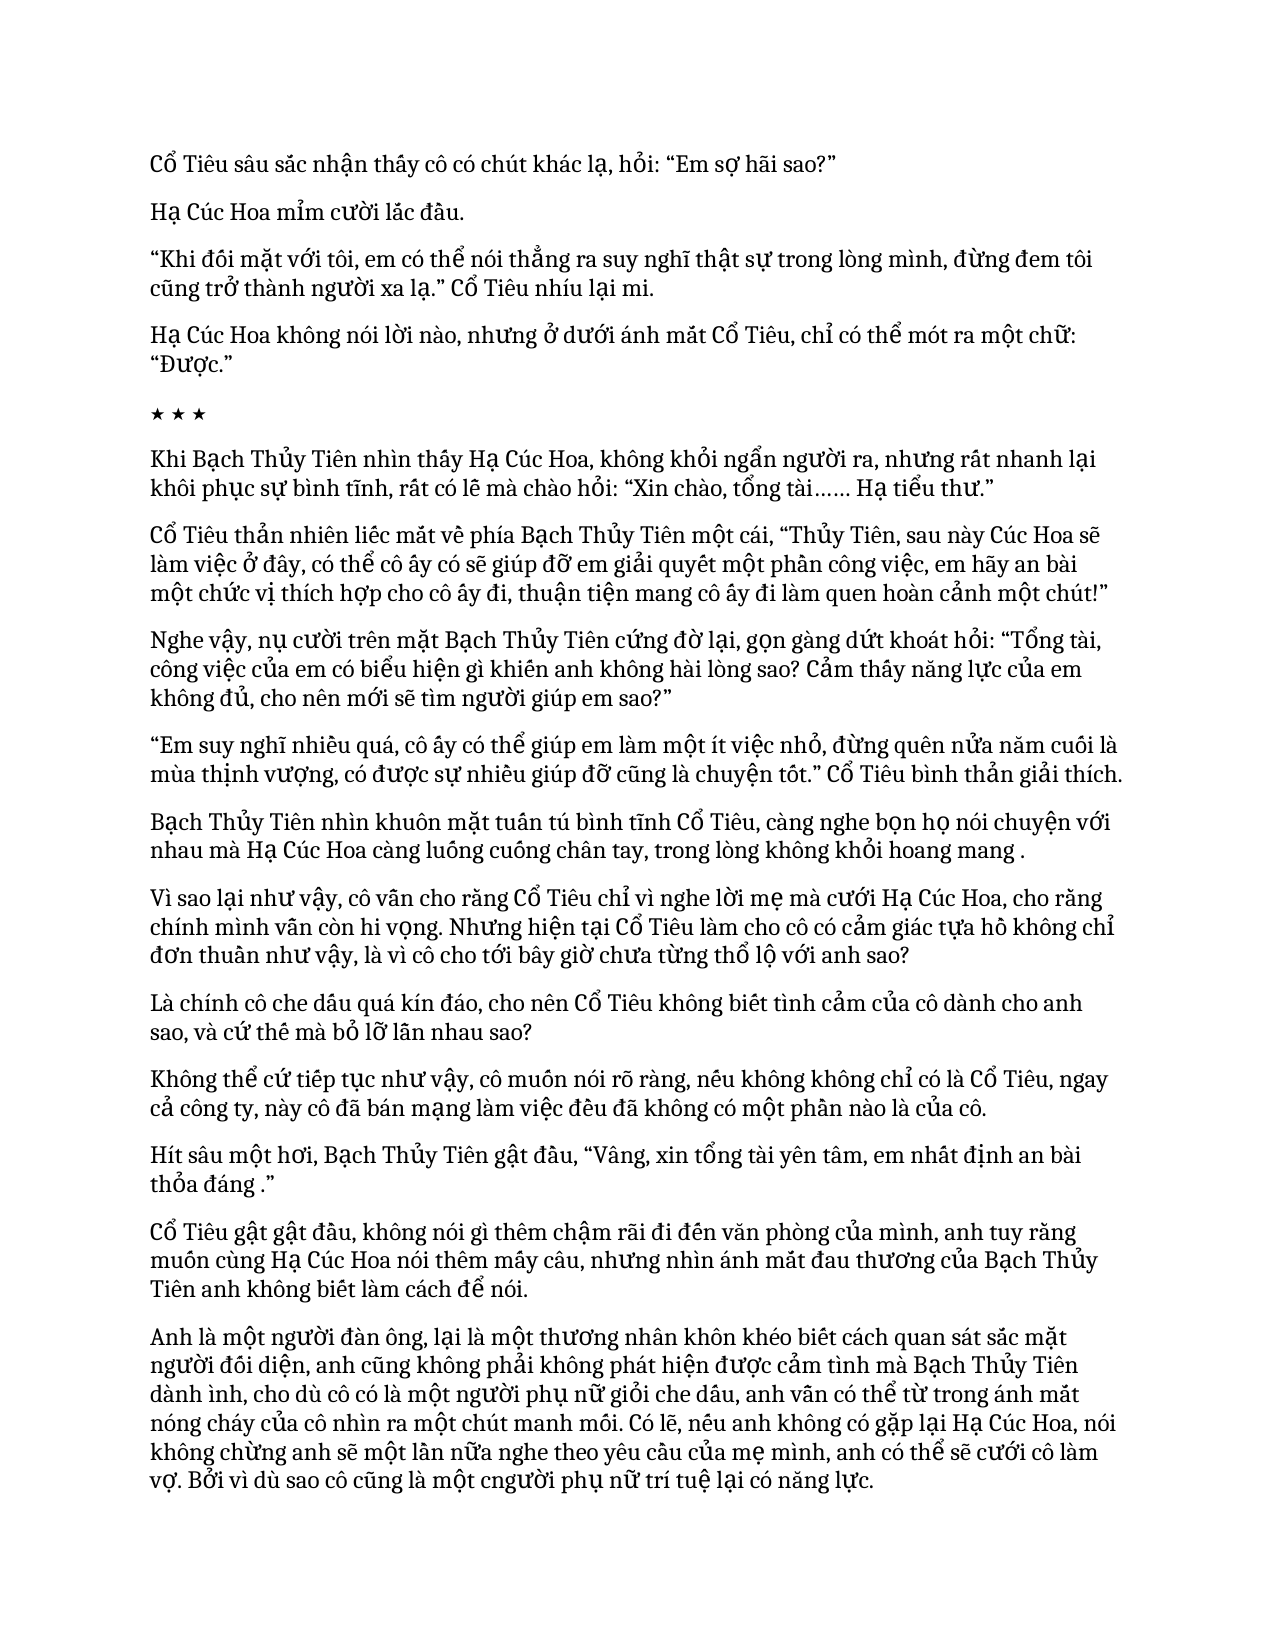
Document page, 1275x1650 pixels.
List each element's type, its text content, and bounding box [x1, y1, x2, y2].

text Là chính cô che dấu quá kín đáo, cho nên Cổ Tiêu không biết tình cảm của cô dành cho anh sao, và cứ thế mà bỏ lỡ lẫn nhau sao? [150, 989, 1125, 1046]
text Hít sâu một hơi, Bạch Thủy Tiên gật đầu, “Vâng, xin tổng tài yên tâm, em nhất định an bài thỏa đáng .” [150, 1141, 1125, 1199]
text “Em suy nghĩ nhiều quá, cô ấy có thể giúp em làm một ít việc nhỏ, đừng quên nửa năm cuối là mùa thịnh vượng, có được sự nhiều giúp đỡ cũng là chuyện tốt.” Cổ Tiêu bình thản giải thích. [150, 731, 1125, 789]
text Cổ Tiêu thản nhiên liếc mắt về phía Bạch Thủy Tiên một cái, “Thủy Tiên, sau này Cúc Hoa sẽ làm việc ở đây, có thể cô ấy có sẽ giúp đỡ em giải quyết một phần công việc, em hãy an bài một chức vị thích hợp cho cô ấy đi, thuận tiện mang cô ấy đi làm quen hoàn cảnh một chút!” [150, 521, 1125, 607]
text Nghe vậy, nụ cười trên mặt Bạch Thủy Tiên cứng đờ lại, gọn gàng dứt khoát hỏi: “Tổng tài, công việc của em có biểu hiện gì khiến anh không hài lòng sao? Cảm thấy năng lực của em không đủ, cho nên mới sẽ tìm người giúp em sao?” [150, 626, 1125, 712]
text Vì sao lại như vậy, cô vẫn cho rằng Cổ Tiêu chỉ vì nghe lời mẹ mà cưới Hạ Cúc Hoa, cho rằng chính mình vẫn còn hi vọng. Nhưng hiện tại Cổ Tiêu làm cho cô có cảm giác tựa hồ không chỉ đơn thuần như vậy, là vì cô cho tới bây giờ chưa từng thổ lộ với anh sao? [150, 884, 1125, 970]
text ★ ★ ★ [150, 397, 1125, 426]
text Khi Bạch Thủy Tiên nhìn thấy Hạ Cúc Hoa, không khỏi ngẩn người ra, nhưng rất nhanh lại khôi phục sự bình tĩnh, rất có lễ mà chào hỏi: “Xin chào, tổng tài…… Hạ tiểu thư.” [150, 445, 1125, 502]
text Bạch Thủy Tiên nhìn khuôn mặt tuấn tú bình tĩnh Cổ Tiêu, càng nghe bọn họ nói chuyện với nhau mà Hạ Cúc Hoa càng luống cuống chân tay, trong lòng không khỏi hoang mang . [150, 807, 1125, 865]
text Anh là một người đàn ông, lại là một thương nhân khôn khéo biết cách quan sát sắc mặt người đối diện, anh cũng không phải không phát hiện được cảm tình mà Bạch Thủy Tiên dành ình, cho dù cô có là một người phụ nữ giỏi che dấu, anh vẫn có thể từ trong ánh mắt nóng cháy của cô nhìn ra một chút manh mối. Có lẽ, nếu anh không có gặp lại Hạ Cúc Hoa, nói không chừng anh sẽ một lần nữa nghe theo yêu cầu của mẹ mình, anh có thể sẽ cưới cô làm vợ. Bởi vì dù sao cô cũng là một cngười phụ nữ trí tuệ lại có năng lực. [150, 1322, 1125, 1495]
text “Khi đối mặt với tôi, em có thể nói thẳng ra suy nghĩ thật sự trong lòng mình, đừng đem tôi cũng trở thành người xa lạ.” Cổ Tiêu nhíu lại mi. [150, 245, 1125, 302]
text Hạ Cúc Hoa không nói lời nào, nhưng ở dưới ánh mắt Cổ Tiêu, chỉ có thể mót ra một chữ: “Được.” [150, 321, 1125, 379]
text Cổ Tiêu sâu sắc nhận thấy cô có chút khác lạ, hỏi: “Em sợ hãi sao?” [150, 150, 1125, 179]
text Không thể cứ tiếp tục như vậy, cô muốn nói rõ ràng, nếu không không chỉ có là Cổ Tiêu, ngay cả công ty, này cô đã bán mạng làm việc đều đã không có một phần nào là của cô. [150, 1065, 1125, 1122]
text Hạ Cúc Hoa mỉm cười lắc đầu. [150, 197, 1125, 226]
text Cổ Tiêu gật gật đầu, không nói gì thêm chậm rãi đi đến văn phòng của mình, anh tuy rằng muốn cùng Hạ Cúc Hoa nói thêm mấy câu, nhưng nhìn ánh mắt đau thương của Bạch Thủy Tiên anh không biết làm cách để nói. [150, 1217, 1125, 1304]
